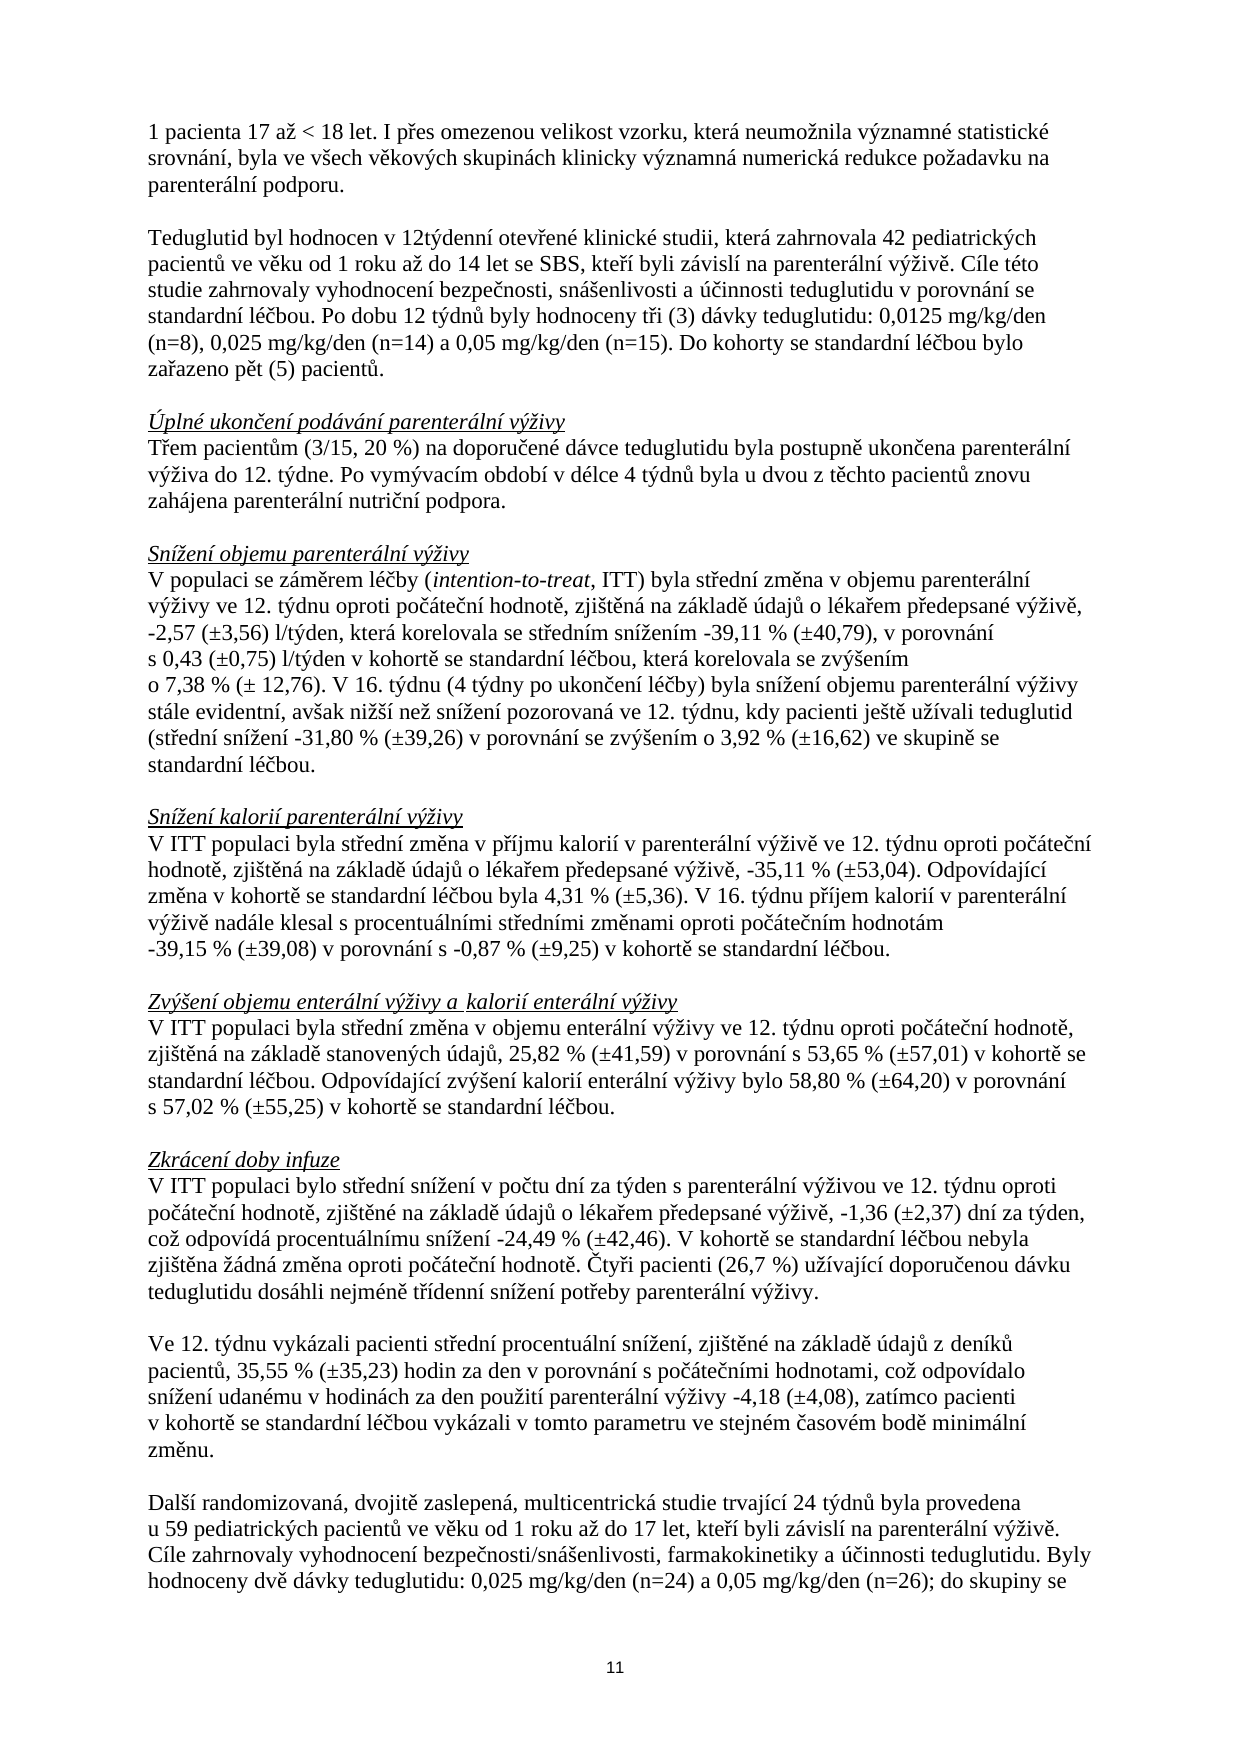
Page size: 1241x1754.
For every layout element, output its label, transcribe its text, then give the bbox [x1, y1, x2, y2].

text V ITT populaci byla střední změna v příjmu kalorií v parenterální výživě ve 12. týdnu oproti počáteční hodnotě, zjištěná na základě údajů o lékařem předepsané výživě, -35,11 % (±53,04). Odpovídající změna v kohortě se standardní léčbou byla 4,31 % (±5,36). V 16. týdnu příjem kalorií v parenterální výživě nadále klesal s procentuálními středními změnami oproti počátečním hodnotám -39,15 % (±39,08) v porovnání s -0,87 % (±9,25) v kohortě se standardní léčbou. [148, 830, 1092, 961]
text V populaci se záměrem léčby (intention-to-treat, ITT) byla střední změna v objemu parenterální výživy ve 12. týdnu oproti počáteční hodnotě, zjištěná na základě údajů o lékařem předepsané výživě, -2,57 (±3,56) l/týden, která korelovala se středním snížením -39,11 % (±40,79), v porovnání s 0,43 (±0,75) l/týden v kohortě se standardní léčbou, která korelovala se zvýšením o 7,38 % (± 12,76). V 16. týdnu (4 týdny po ukončení léčby) byla snížení objemu parenterální výživy stále evidentní, avšak nižší než snížení pozorovaná ve 12. týdnu, kdy pacienti ještě užívali teduglutid (střední snížení -31,80 % (±39,26) v porovnání se zvýšením o 3,92 % (±16,62) ve skupině se standardní léčbou. [148, 566, 1092, 777]
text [148, 118, 1092, 197]
text Zvýšení objemu enterální výživy a kalorií enterální výživy [148, 988, 1092, 1014]
text Teduglutid byl hodnocen v 12týdenní otevřené klinické studii, která zahrnovala 42 pediatrických pacientů ve věku od 1 roku až do 14 let se SBS, kteří byli závislí na parenterální výživě. Cíle této studie zahrnovaly vyhodnocení bezpečnosti, snášenlivosti a účinnosti teduglutidu v porovnání se standardní léčbou. Po dobu 12 týdnů byly hodnoceny tři (3) dávky teduglutidu: 0,0125 mg/kg/den (n=8), 0,025 mg/kg/den (n=14) a 0,05 mg/kg/den (n=15). Do kohorty se standardní léčbou bylo zařazeno pět (5) pacientů. [148, 223, 1092, 382]
text Úplné ukončení podávání parenterální výživy [148, 408, 1092, 434]
text Zkrácení doby infuze [148, 1146, 1092, 1172]
text Ve 12. týdnu vykázali pacienti střední procentuální snížení, zjištěné na základě údajů z deníků pacientů, 35,55 % (±35,23) hodin za den v porovnání s počátečními hodnotami, což odpovídalo snížení udanému v hodinách za den použití parenterální výživy -4,18 (±4,08), zatímco pacienti v kohortě se standardní léčbou vykázali v tomto parametru ve stejném časovém bodě minimální změnu. [148, 1330, 1092, 1462]
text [148, 1488, 1092, 1594]
text Snížení objemu parenterální výživy [148, 540, 1092, 566]
text Třem pacientům (3/15, 20 %) na doporučené dávce teduglutidu byla postupně ukončena parenterální výživa do 12. týdne. Po vymývacím období v délce 4 týdnů byla u dvou z těchto pacientů znovu zahájena parenterální nutriční podpora. [148, 434, 1092, 513]
text V ITT populaci bylo střední snížení v počtu dní za týden s parenterální výživou ve 12. týdnu oproti počáteční hodnotě, zjištěné na základě údajů o lékařem předepsané výživě, -1,36 (±2,37) dní za týden, což odpovídá procentuálnímu snížení -24,49 % (±42,46). V kohortě se standardní léčbou nebyla zjištěna žádná změna oproti počáteční hodnotě. Čtyři pacienti (26,7 %) užívající doporučenou dávku teduglutidu dosáhli nejméně třídenní snížení potřeby parenterální výživy. [148, 1172, 1092, 1304]
text Snížení kalorií parenterální výživy [148, 803, 1092, 830]
text V ITT populaci byla střední změna v objemu enterální výživy ve 12. týdnu oproti počáteční hodnotě, zjištěná na základě stanovených údajů, 25,82 % (±41,59) v porovnání s 53,65 % (±57,01) v kohortě se standardní léčbou. Odpovídající zvýšení kalorií enterální výživy bylo 58,80 % (±64,20) v porovnání s 57,02 % (±55,25) v kohortě se standardní léčbou. [148, 1014, 1092, 1119]
